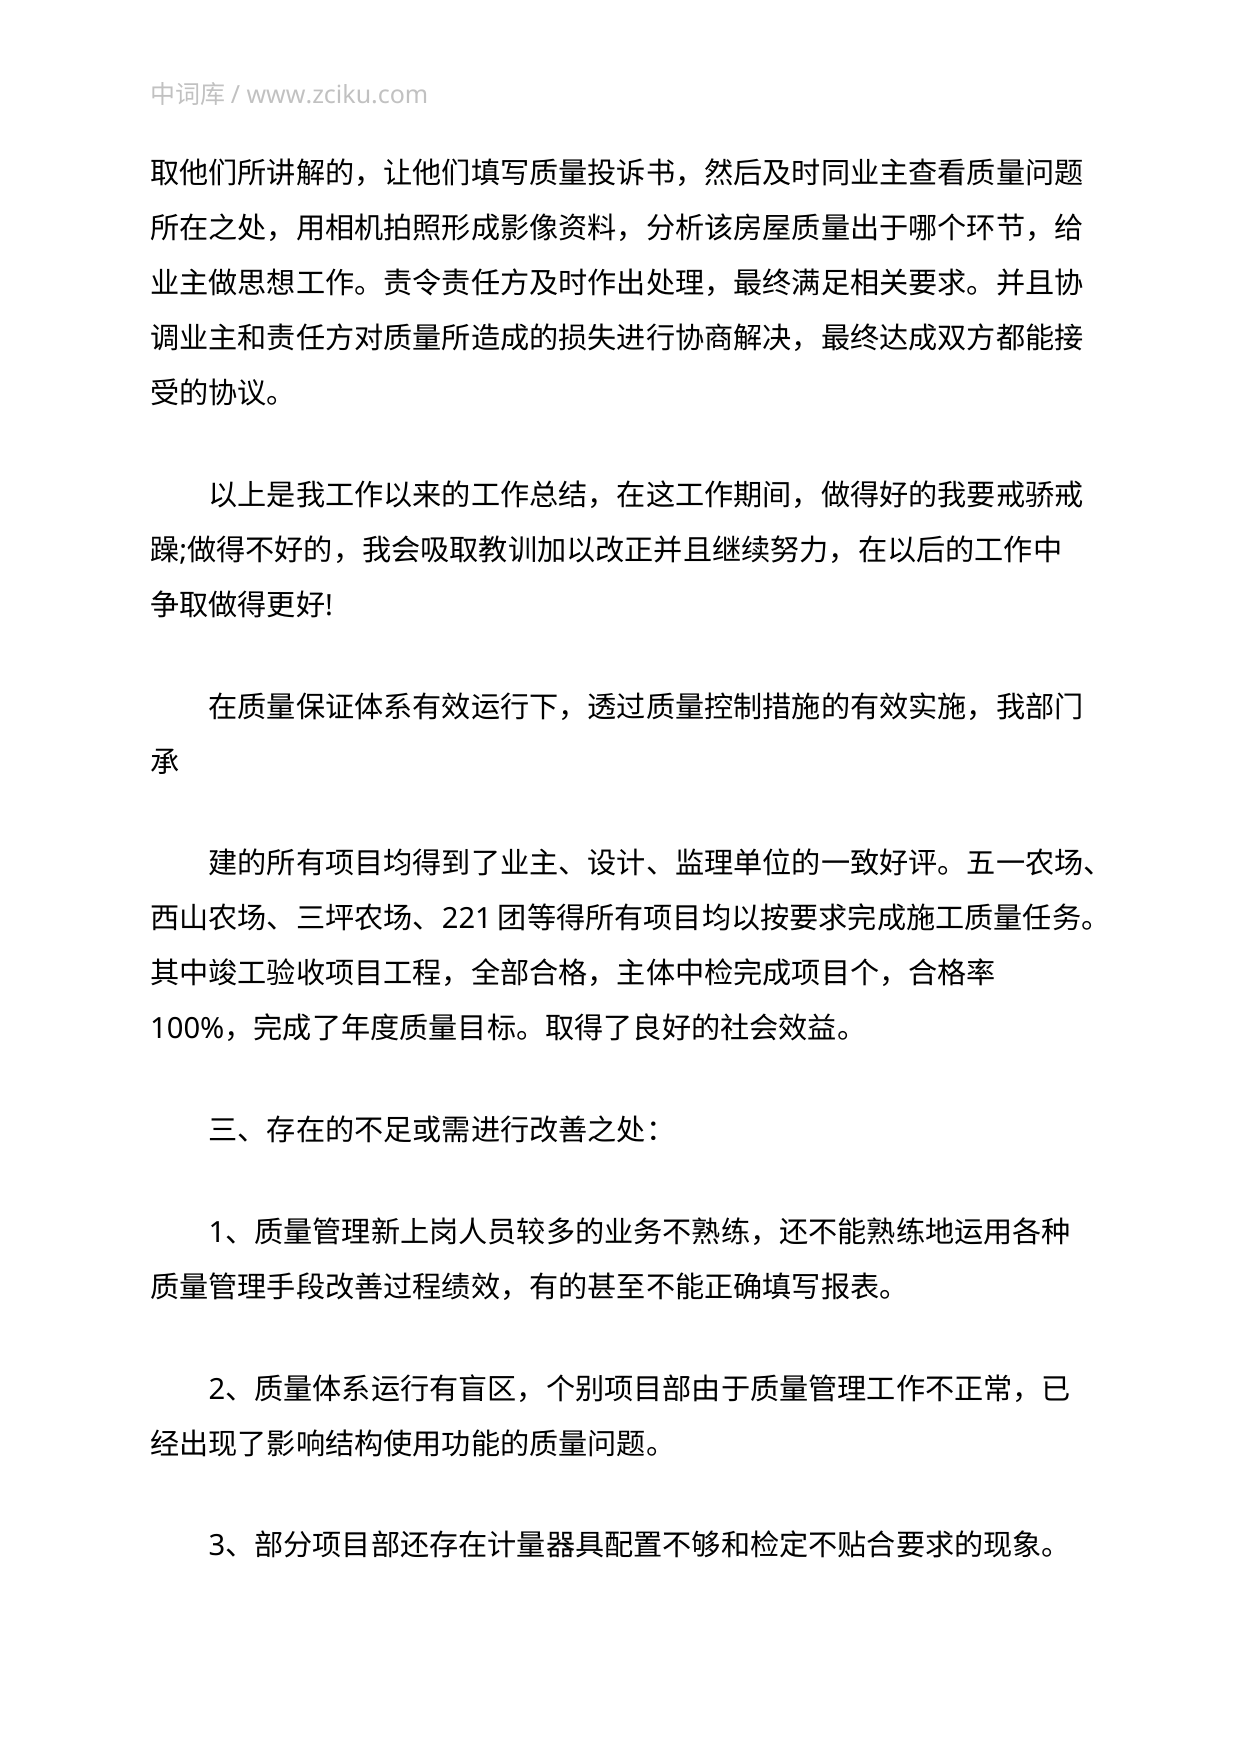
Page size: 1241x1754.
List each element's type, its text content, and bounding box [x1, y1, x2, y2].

text 1、质量管理新上岗人员较多的业务不熟练，还不能熟练地运用各种质量管理手段改善过程绩效，有的甚至不能正确填写报表。 [150, 1208, 1090, 1306]
text 在质量保证体系有效运行下，透过质量控制措施的有效实施，我部门承 [150, 683, 1090, 780]
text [150, 150, 1090, 412]
text 建的所有项目均得到了业主、设计、监理单位的一致好评。五一农场、西山农场、三坪农场、221团等得所有项目均以按要求完成施工质量任务。其中竣工验收项目工程，全部合格，主体中检完成项目个，合格率100%，完成了年度质量目标。取得了良好的社会效益。 [150, 840, 1090, 1047]
text 以上是我工作以来的工作总结，在这工作期间，做得好的我要戒骄戒躁;做得不好的，我会吸取教训加以改正并且继续努力，在以后的工作中争取做得更好! [150, 471, 1090, 624]
text 3、部分项目部还存在计量器具配置不够和检定不贴合要求的现象。 [150, 1522, 1090, 1564]
text 2、质量体系运行有盲区，个别项目部由于质量管理工作不正常，已经出现了影响结构使用功能的质量问题。 [150, 1365, 1090, 1462]
text 三、存在的不足或需进行改善之处： [150, 1107, 1090, 1149]
